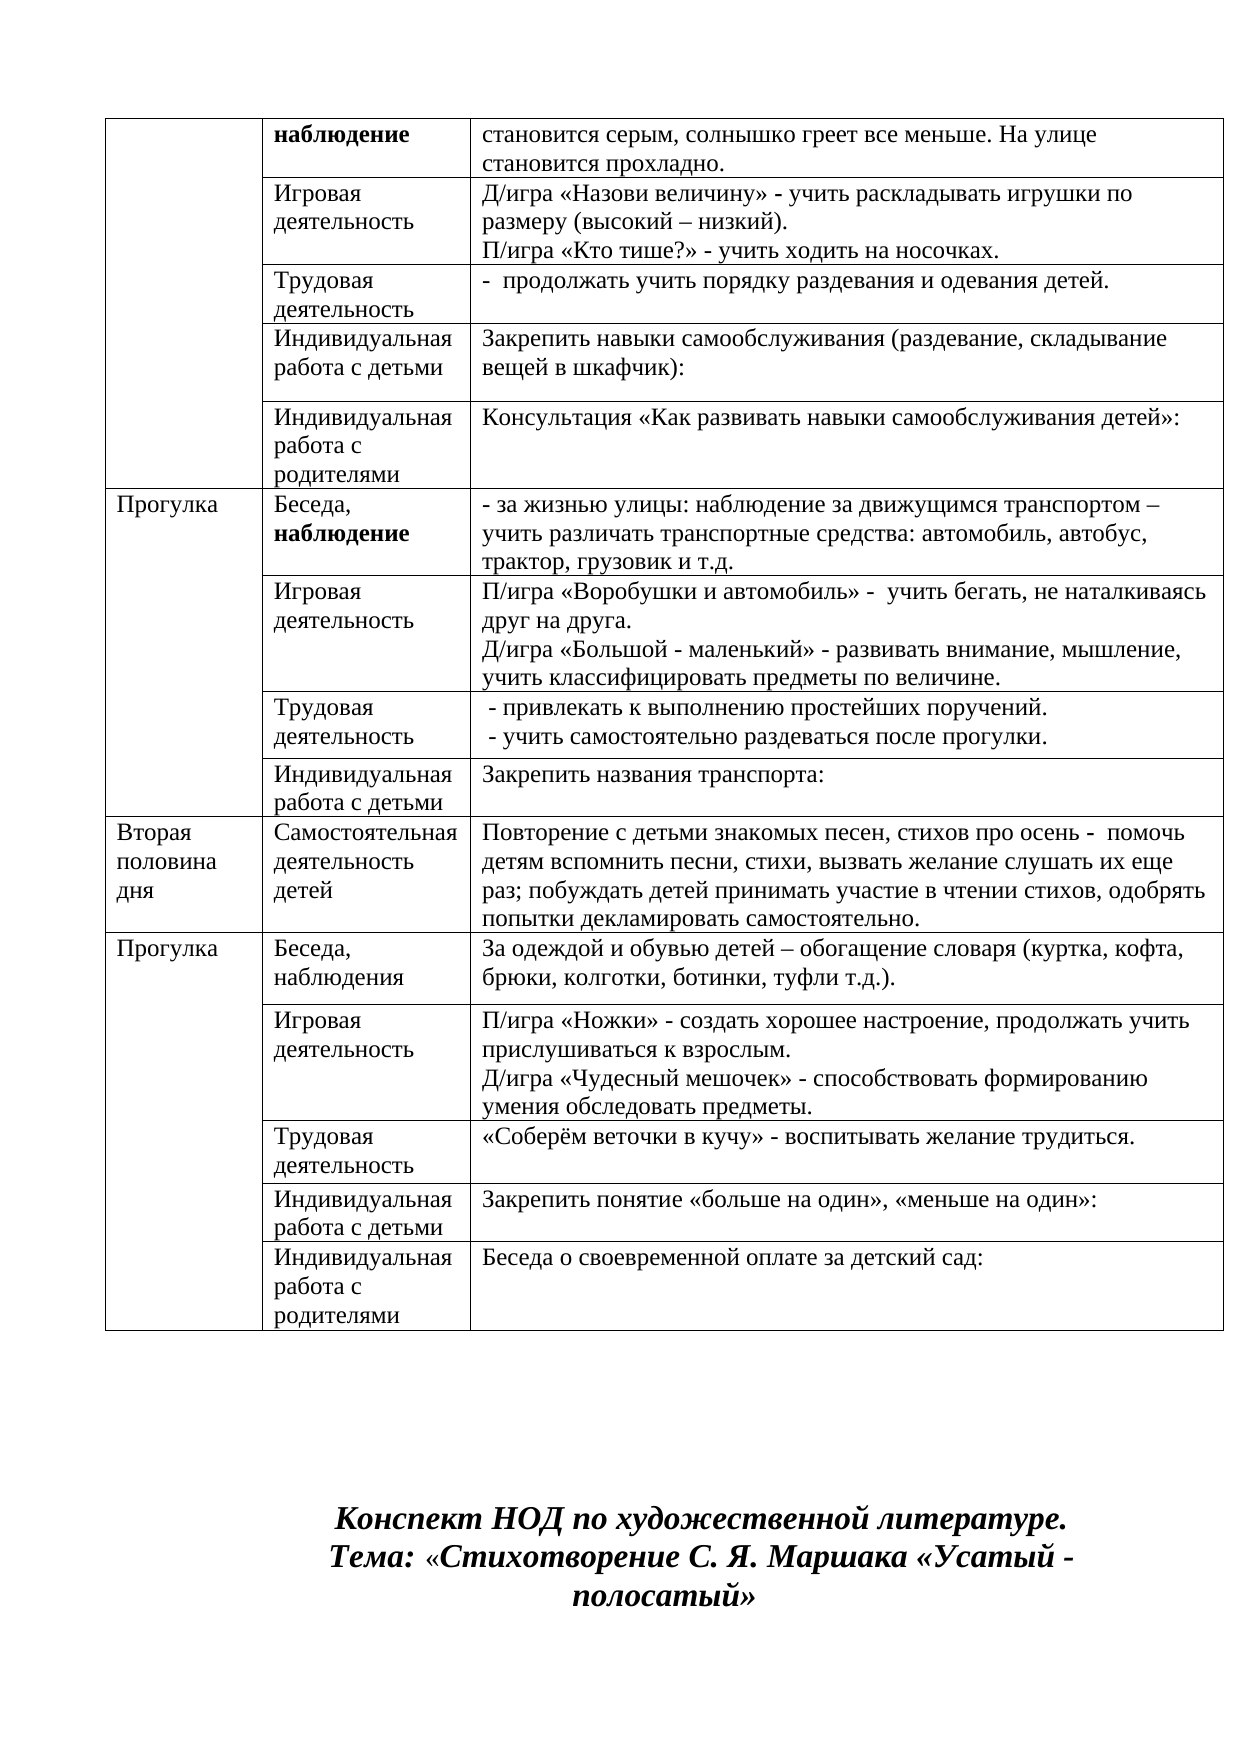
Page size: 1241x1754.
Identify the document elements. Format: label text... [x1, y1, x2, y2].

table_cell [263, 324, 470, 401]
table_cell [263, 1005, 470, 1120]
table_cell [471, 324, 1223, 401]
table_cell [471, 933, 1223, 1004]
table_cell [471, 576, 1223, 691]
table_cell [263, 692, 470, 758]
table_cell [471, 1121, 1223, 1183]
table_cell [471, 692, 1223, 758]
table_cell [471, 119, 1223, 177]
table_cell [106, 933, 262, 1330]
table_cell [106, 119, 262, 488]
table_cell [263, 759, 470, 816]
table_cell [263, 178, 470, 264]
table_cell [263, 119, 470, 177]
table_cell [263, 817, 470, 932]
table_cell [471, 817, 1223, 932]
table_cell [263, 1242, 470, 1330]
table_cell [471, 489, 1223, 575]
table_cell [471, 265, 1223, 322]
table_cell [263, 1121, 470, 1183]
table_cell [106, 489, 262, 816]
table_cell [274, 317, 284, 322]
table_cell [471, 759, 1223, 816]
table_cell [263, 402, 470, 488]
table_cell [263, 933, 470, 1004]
text Конспект НОД по художественной литературе. [177, 1498, 1152, 1537]
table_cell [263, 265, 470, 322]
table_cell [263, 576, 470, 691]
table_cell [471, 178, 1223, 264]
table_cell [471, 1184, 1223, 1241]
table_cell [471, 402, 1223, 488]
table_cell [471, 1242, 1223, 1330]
text Тема: «Cтихотворение С. Я. Маршака «Усатый - полосатый» [177, 1537, 1152, 1613]
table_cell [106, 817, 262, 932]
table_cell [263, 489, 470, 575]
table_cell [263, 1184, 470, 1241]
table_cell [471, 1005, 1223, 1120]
